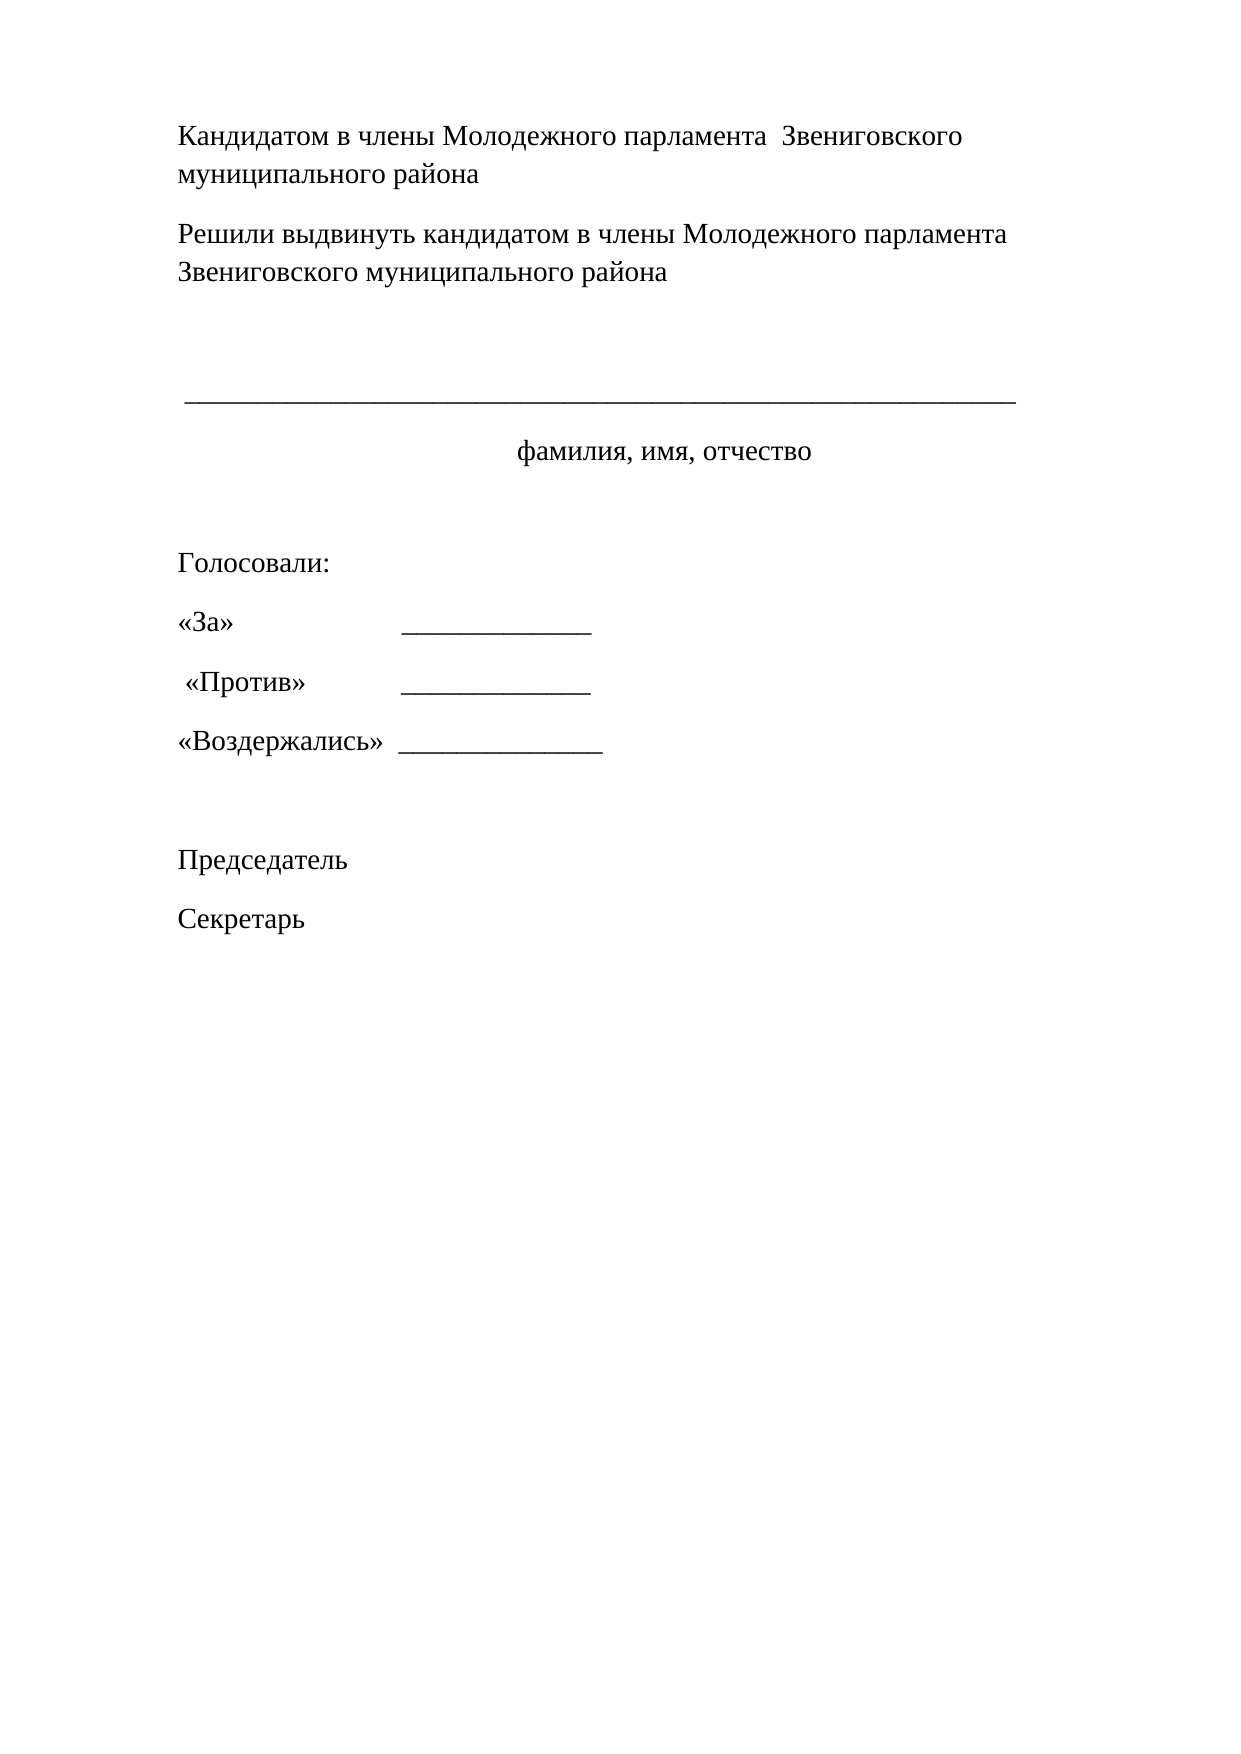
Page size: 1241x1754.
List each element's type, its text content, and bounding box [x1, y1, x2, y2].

text Председатель [177, 842, 1152, 876]
text «Воздержались» ______________ [177, 723, 1152, 757]
text Голосовали: [177, 545, 1152, 579]
text «Против» _____________ [177, 664, 1152, 697]
text фамилия, имя, отчество [177, 433, 1152, 466]
text Секретарь [177, 901, 1152, 935]
text Решили выдвинуть кандидатом в члены Молодежного парламента Звениговского муниципального района [177, 216, 1152, 288]
text _________________________________________________________ [177, 373, 1152, 407]
text Кандидатом в члены Молодежного парламента Звениговского муниципального района [177, 118, 1152, 190]
text «За» _____________ [177, 604, 1152, 638]
